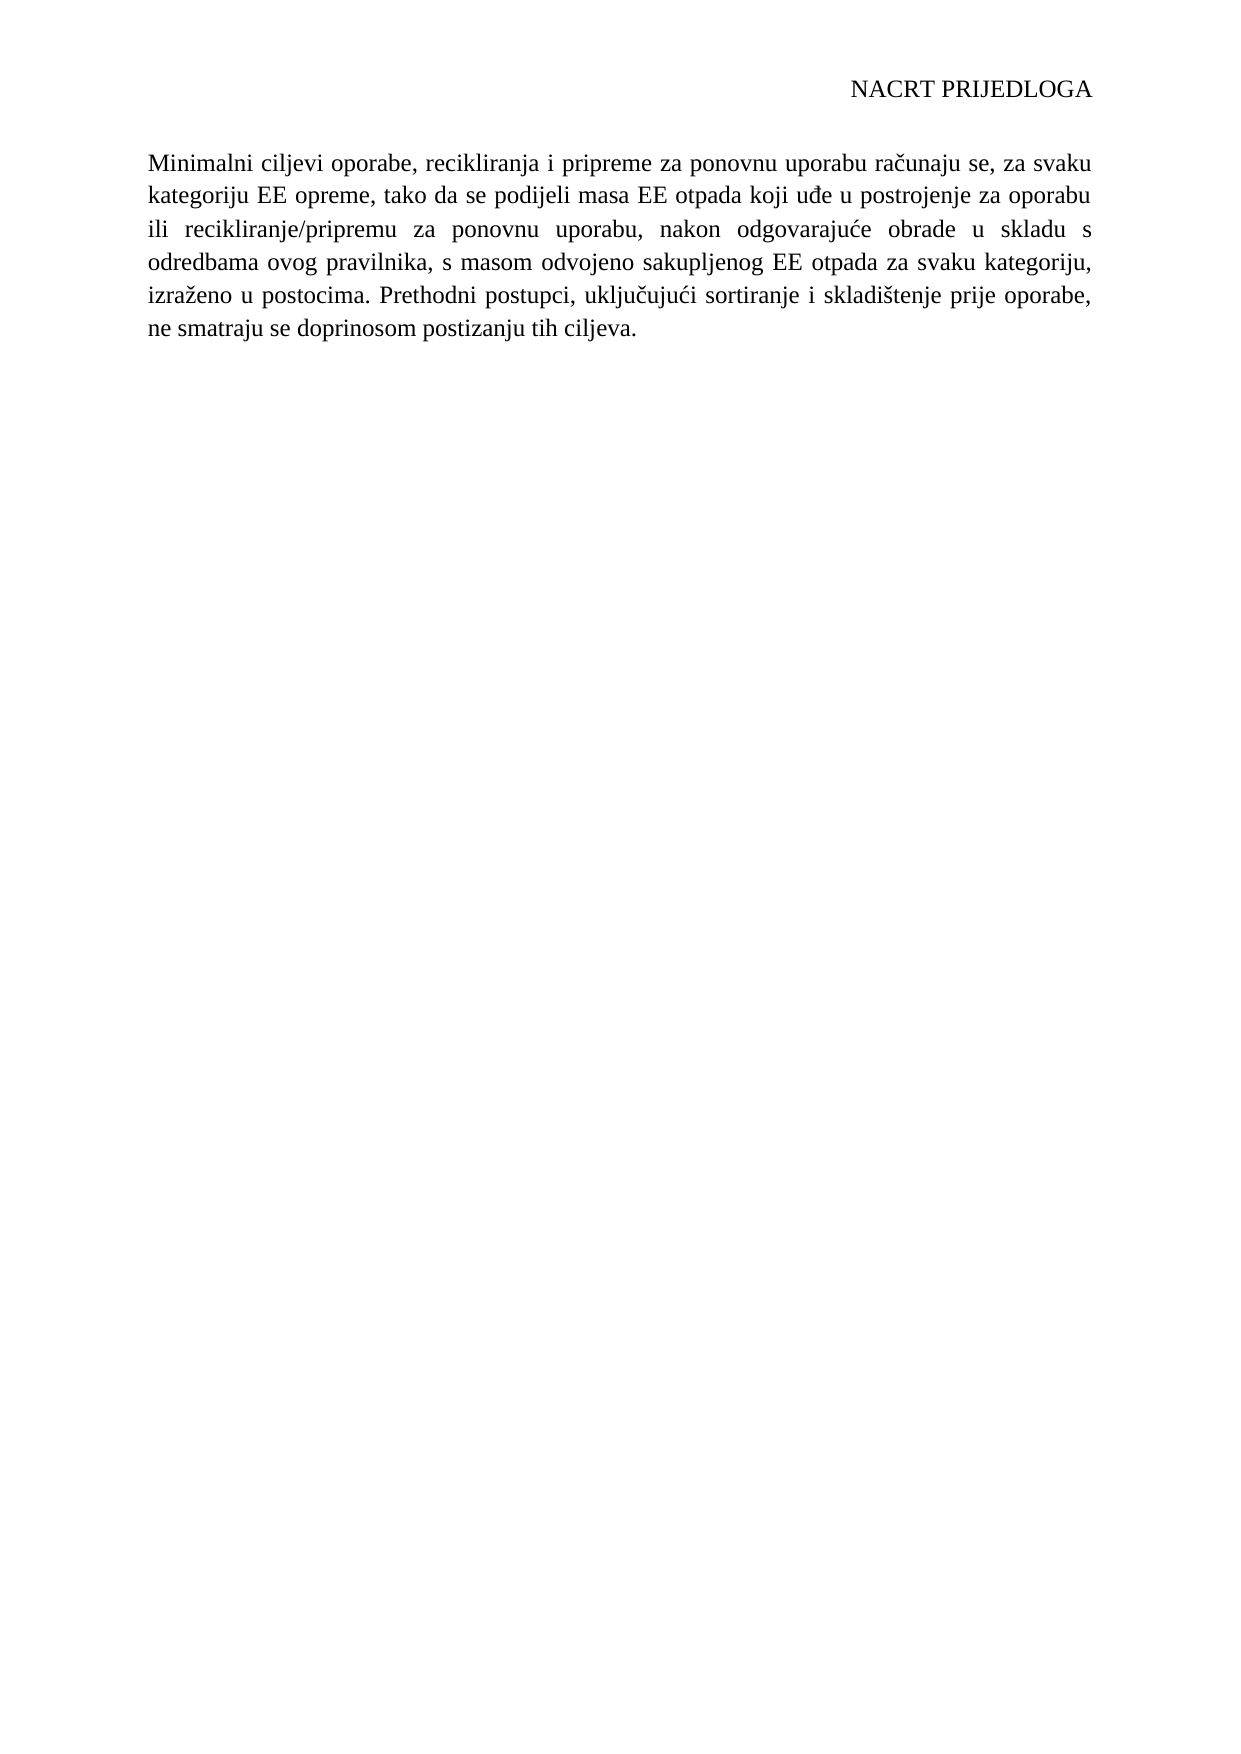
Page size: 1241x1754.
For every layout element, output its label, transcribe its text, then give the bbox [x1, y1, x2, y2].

text Minimalni ciljevi oporabe, recikliranja i pripreme za ponovnu uporabu računaju se, za svaku kategoriju EE opreme, tako da se podijeli masa EE otpada koji uđe u postrojenje za oporabu ili recikliranje/pripremu za ponovnu uporabu, nakon odgovarajuće obrade u skladu s odredbama ovog pravilnika, s masom odvojeno sakupljenog EE otpada za svaku kategoriju, izraženo u postocima. Prethodni postupci, uključujući sortiranje i skladištenje prije oporabe, ne smatraju se doprinosom postizanju tih ciljeva. [148, 148, 1093, 341]
